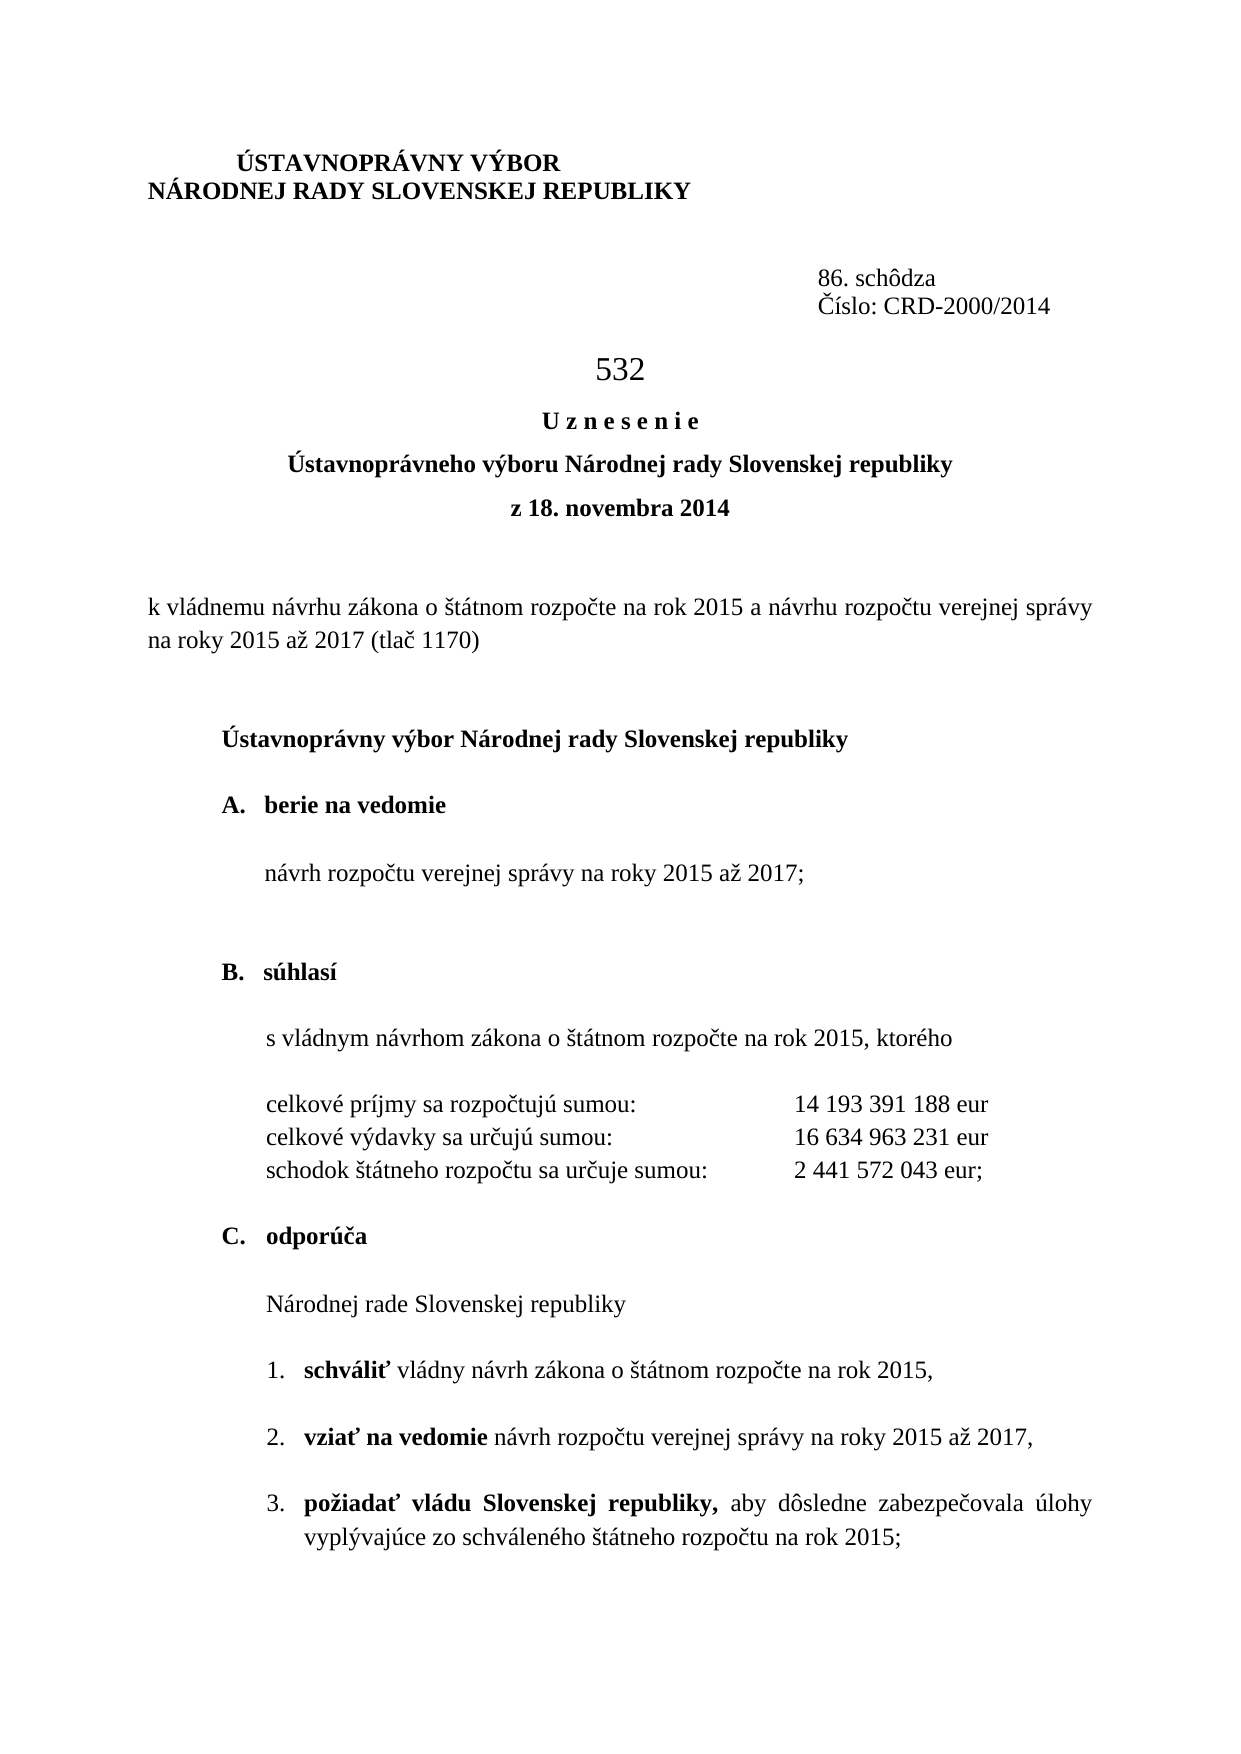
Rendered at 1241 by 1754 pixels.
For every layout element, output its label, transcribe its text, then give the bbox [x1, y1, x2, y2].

text s vládnym návrhom zákona o štátnom rozpočte na rok 2015, ktorého [148, 1023, 1093, 1051]
text schodok štátneho rozpočtu sa určuje sumou: 2 441 572 043 eur; [148, 1155, 1093, 1183]
text 532 [148, 349, 1093, 387]
text 86. schôdza [148, 263, 1093, 291]
list schváliť vládny návrh zákona o štátnom rozpočte na rok 2015, [266, 1355, 1093, 1383]
text k vládnemu návrhu zákona o štátnom rozpočte na rok 2015 a návrhu rozpočtu verejnej správy na roky 2015 až 2017 (tlač 1170) [148, 592, 1093, 653]
list berie na vedomie [221, 790, 1093, 818]
text návrh rozpočtu verejnej správy na roky 2015 až 2017; [264, 858, 1093, 886]
text celkové príjmy sa rozpočtujú sumou: 14 193 391 188 eur [148, 1089, 1093, 1117]
list vziať na vedomie návrh rozpočtu verejnej správy na roky 2015 až 2017, [266, 1422, 1093, 1451]
text U z n e s e n i e [148, 406, 1093, 435]
subtitle Ústavnoprávny výbor Národnej rady Slovenskej republiky [148, 724, 1093, 752]
text Národnej rade Slovenskej republiky [148, 1289, 1093, 1317]
list požiadať vládu Slovenskej republiky, aby dôsledne zabezpečovala úlohy vyplývajúce zo schváleného štátneho rozpočtu na rok 2015; [266, 1488, 1093, 1550]
text z 18. novembra 2014 [148, 493, 1093, 521]
text Ústavnoprávneho výboru Národnej rady Slovenskej republiky [148, 449, 1093, 478]
text NÁRODNEJ RADY SLOVENSKEJ REPUBLIKY [148, 176, 1093, 205]
text B. súhlasí [148, 957, 1093, 985]
subtitle ÚSTAVNOPRÁVNY VÝBOR [236, 148, 1093, 176]
text celkové výdavky sa určujú sumou: 16 634 963 231 eur [148, 1122, 1093, 1151]
text Číslo: CRD-2000/2014 [729, 291, 1093, 320]
text C. odporúča [148, 1221, 1093, 1249]
